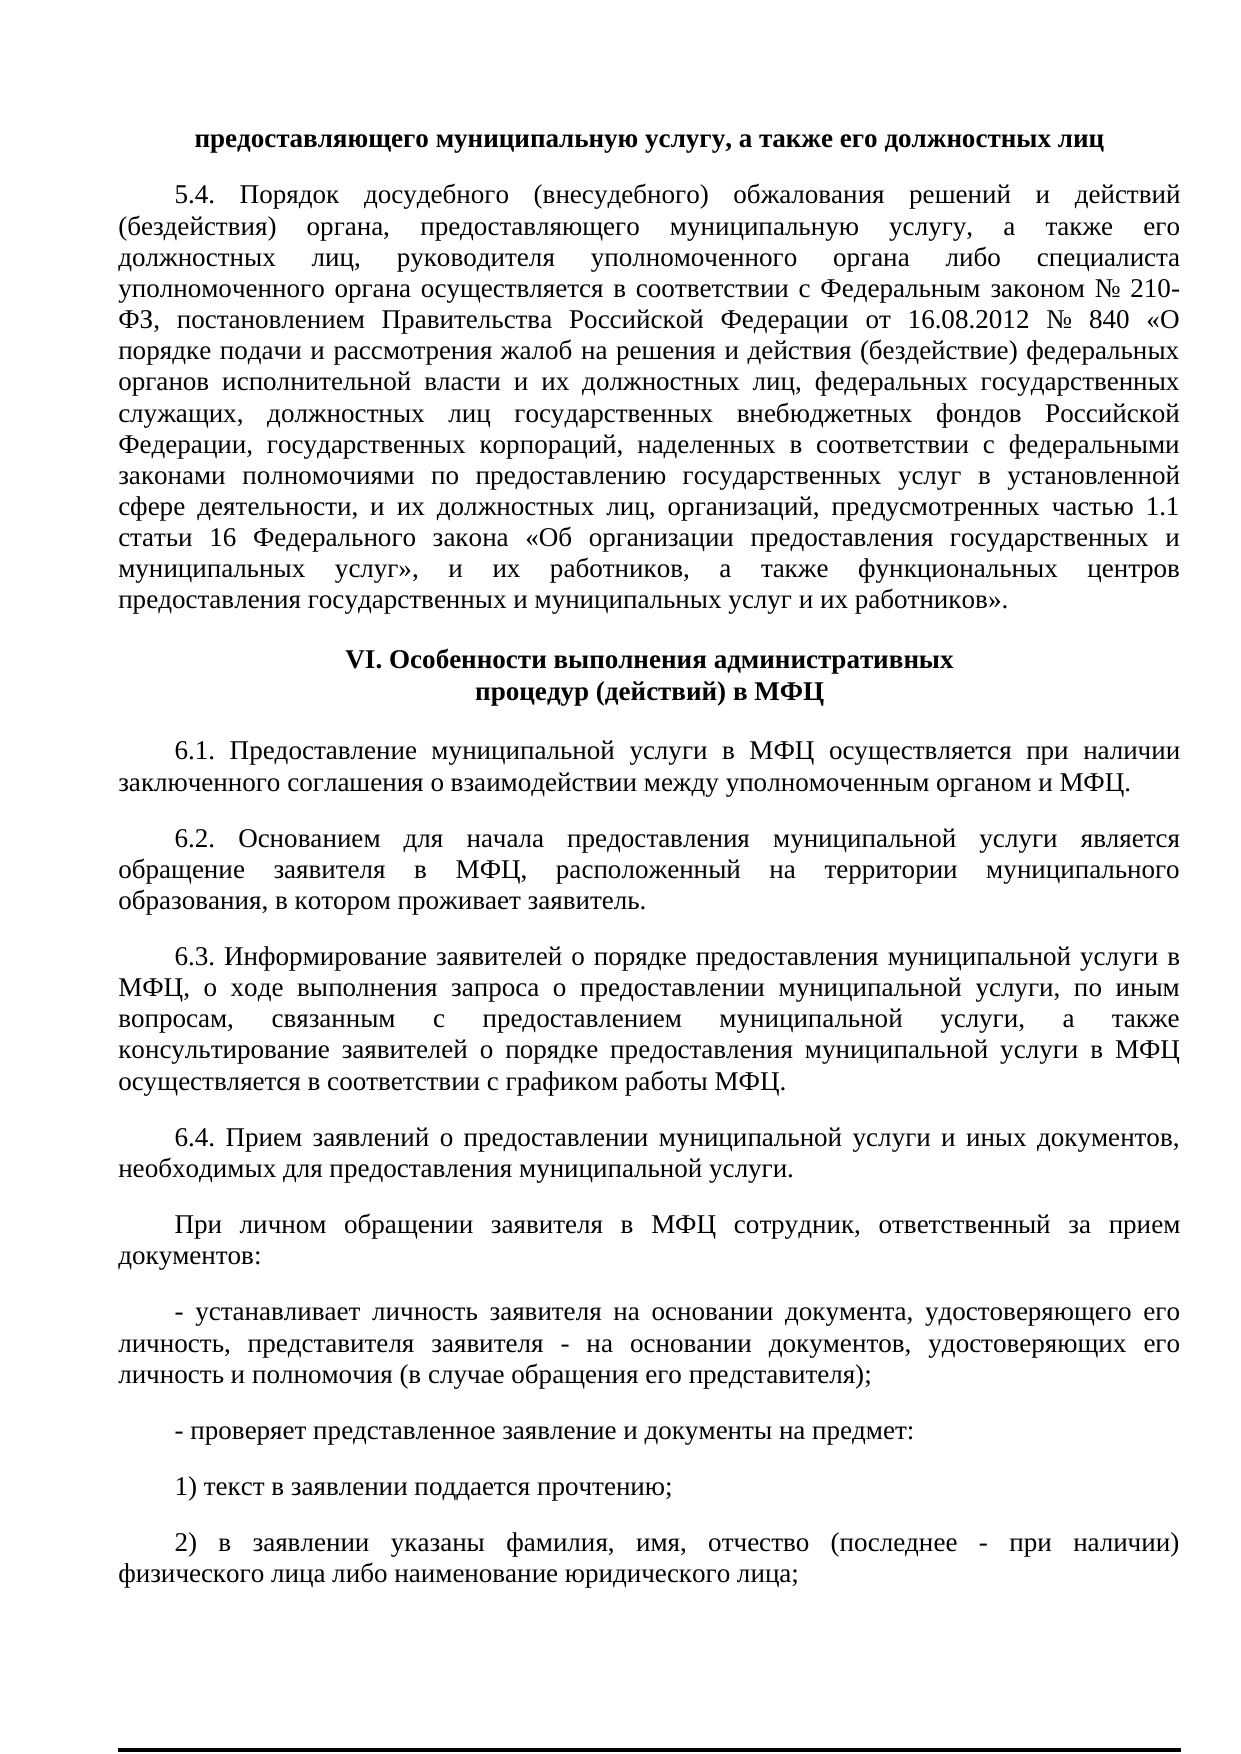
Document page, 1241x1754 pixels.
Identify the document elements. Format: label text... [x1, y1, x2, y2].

text 6.1. Предоставление муниципальной услуги в МФЦ осуществляется при наличии заключенного соглашения о взаимодействии между уполномоченным органом и МФЦ. [118, 734, 1181, 797]
text 6.2. Основанием для начала предоставления муниципальной услуги является обращение заявителя в МФЦ, расположенный на территории муниципального образования, в котором проживает заявитель. [118, 822, 1181, 915]
text - устанавливает личность заявителя на основании документа, удостоверяющего его личность, представителя заявителя - на основании документов, удостоверяющих его личность и полномочия (в случае обращения его представителя); [118, 1296, 1181, 1389]
text При личном обращении заявителя в МФЦ сотрудник, ответственный за прием документов: [118, 1208, 1181, 1271]
text 6.4. Прием заявлений о предоставлении муниципальной услуги и иных документов, необходимых для предоставления муниципальной услуги. [118, 1121, 1181, 1183]
text 6.3. Информирование заявителей о порядке предоставления муниципальной услуги в МФЦ, о ходе выполнения запроса о предоставлении муниципальной услуги, по иным вопросам, связанным с предоставлением муниципальной услуги, а также консультирование заявителей о порядке предоставления муниципальной услуги в МФЦ осуществляется в соответствии с графиком работы МФЦ. [118, 940, 1181, 1096]
text 1) текст в заявлении поддается прочтению; [118, 1470, 1181, 1501]
title VI. Особенности выполнения административных [118, 643, 1181, 674]
text 2) в заявлении указаны фамилия, имя, отчество (последнее - при наличии) физического лица либо наименование юридического лица; [118, 1526, 1181, 1588]
text - проверяет представленное заявление и документы на предмет: [118, 1414, 1181, 1445]
text 5.4. Порядок досудебного (внесудебного) обжалования решений и действий (бездействия) органа, предоставляющего муниципальную услугу, а также его должностных лиц, руководителя уполномоченного органа либо специалиста уполномоченного органа осуществляется в соответствии с Федеральным законом № 210-ФЗ, постановлением Правительства Российской Федерации от 16.08.2012 № 840 «О порядке подачи и рассмотрения жалоб на решения и действия (бездействие) федеральных органов исполнительной власти и их должностных лиц, федеральных государственных служащих, должностных лиц государственных внебюджетных фондов Российской Федерации, государственных корпораций, наделенных в соответствии с федеральными законами полномочиями по предоставлению государственных услуг в установленной сфере деятельности, и их должностных лиц, организаций, предусмотренных частью 1.1 статьи 16 Федерального закона «Об организации предоставления государственных и муниципальных услуг», и их работников, а также функциональных центров предоставления государственных и муниципальных услуг и их работников». [118, 179, 1181, 615]
title процедур (действий) в МФЦ [118, 674, 1181, 706]
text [118, 122, 1181, 154]
